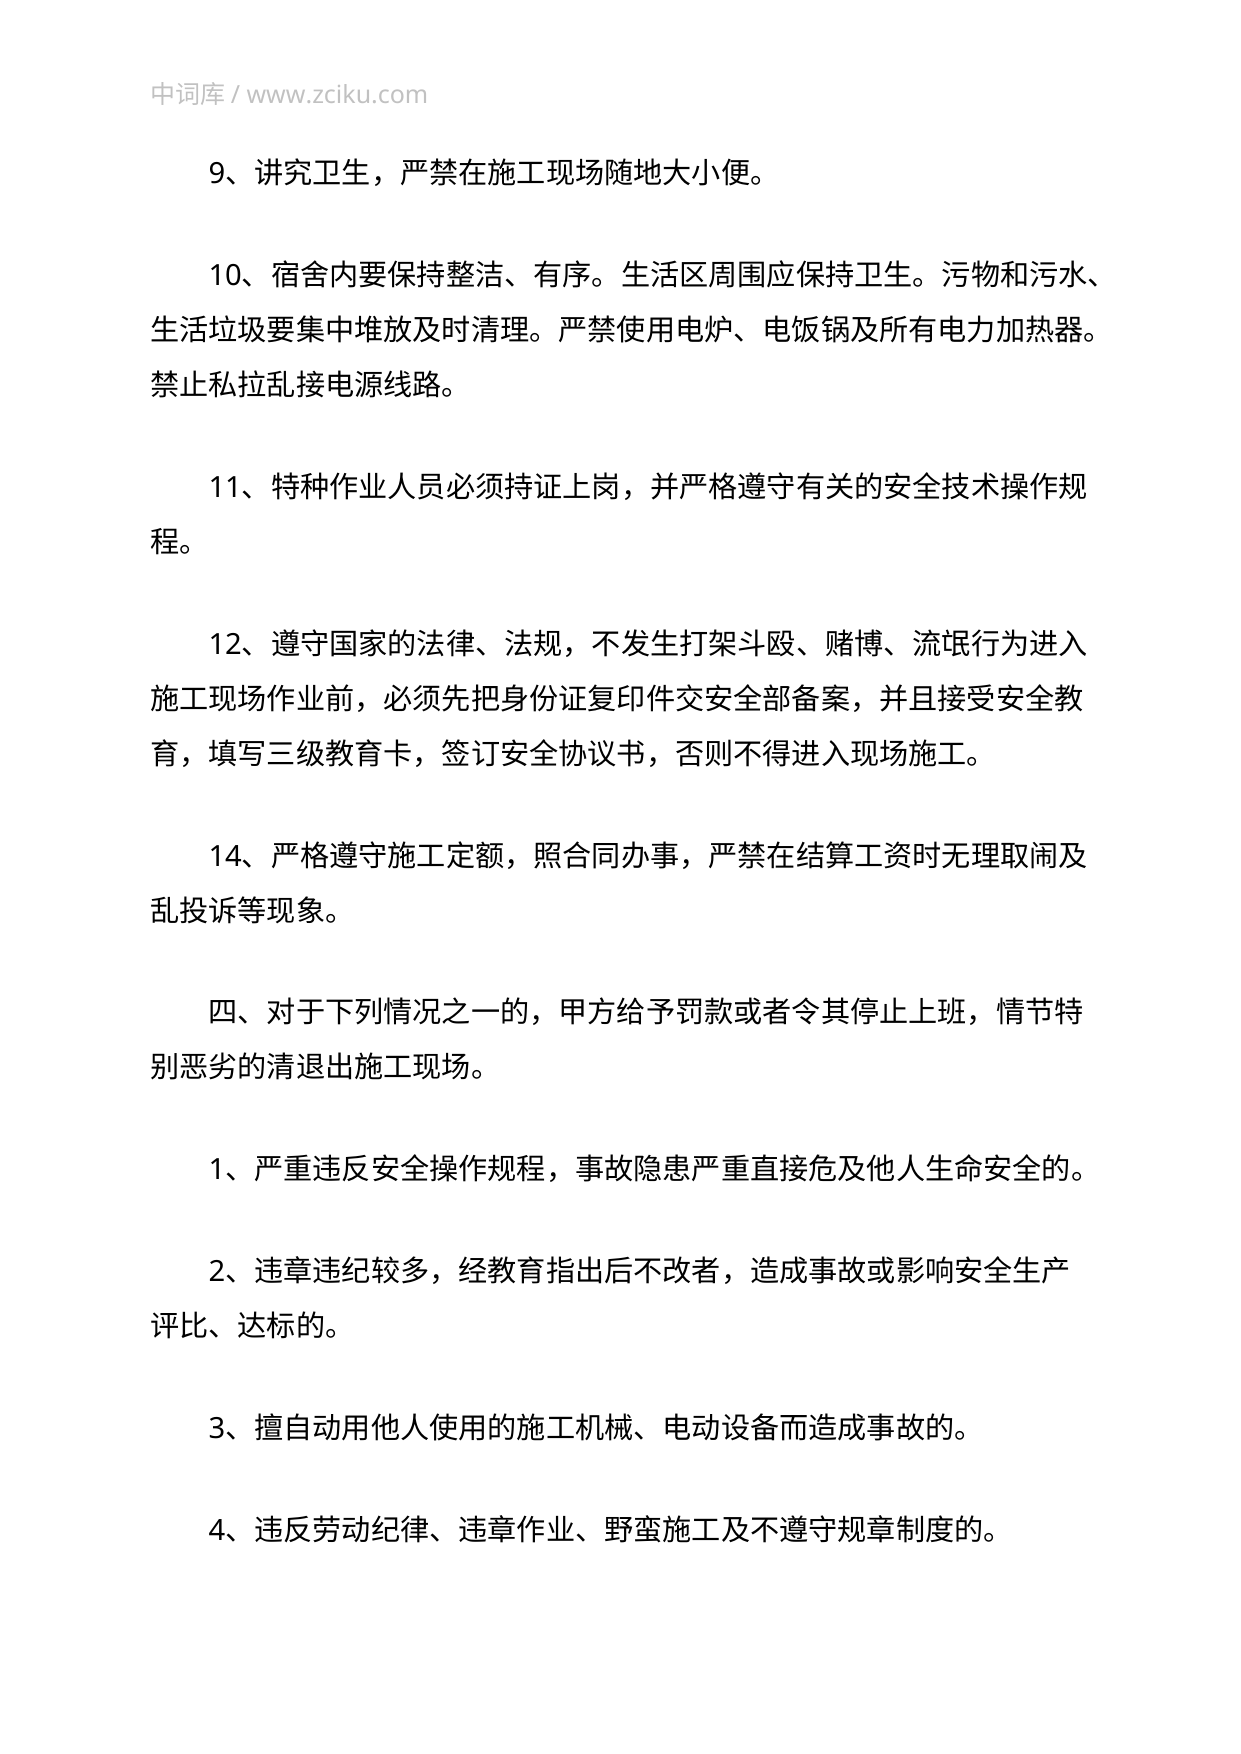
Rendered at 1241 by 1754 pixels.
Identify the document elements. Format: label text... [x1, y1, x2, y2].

text 11、特种作业人员必须持证上岗，并严格遵守有关的安全技术操作规程。 [150, 464, 1090, 561]
text 2、违章违纪较多，经教育指出后不改者，造成事故或影响安全生产评比、达标的。 [150, 1247, 1090, 1345]
text 14、严格遵守施工定额，照合同办事，严禁在结算工资时无理取闹及乱投诉等现象。 [150, 832, 1090, 929]
text 9、讲究卫生，严禁在施工现场随地大小便。 [150, 150, 1090, 192]
text 10、宿舍内要保持整洁、有序。生活区周围应保持卫生。污物和污水、生活垃圾要集中堆放及时清理。严禁使用电炉、电饭锅及所有电力加热器。禁止私拉乱接电源线路。 [150, 252, 1090, 404]
text 四、对于下列情况之一的，甲方给予罚款或者令其停止上班，情节特别恶劣的清退出施工现场。 [150, 989, 1090, 1086]
text 3、擅自动用他人使用的施工机械、电动设备而造成事故的。 [150, 1404, 1090, 1447]
text 4、违反劳动纪律、违章作业、野蛮施工及不遵守规章制度的。 [150, 1506, 1090, 1549]
text 12、遵守国家的法律、法规，不发生打架斗殴、赌博、流氓行为进入施工现场作业前，必须先把身份证复印件交安全部备案，并且接受安全教育，填写三级教育卡，签订安全协议书，否则不得进入现场施工。 [150, 620, 1090, 773]
text 1、严重违反安全操作规程，事故隐患严重直接危及他人生命安全的。 [150, 1146, 1090, 1188]
